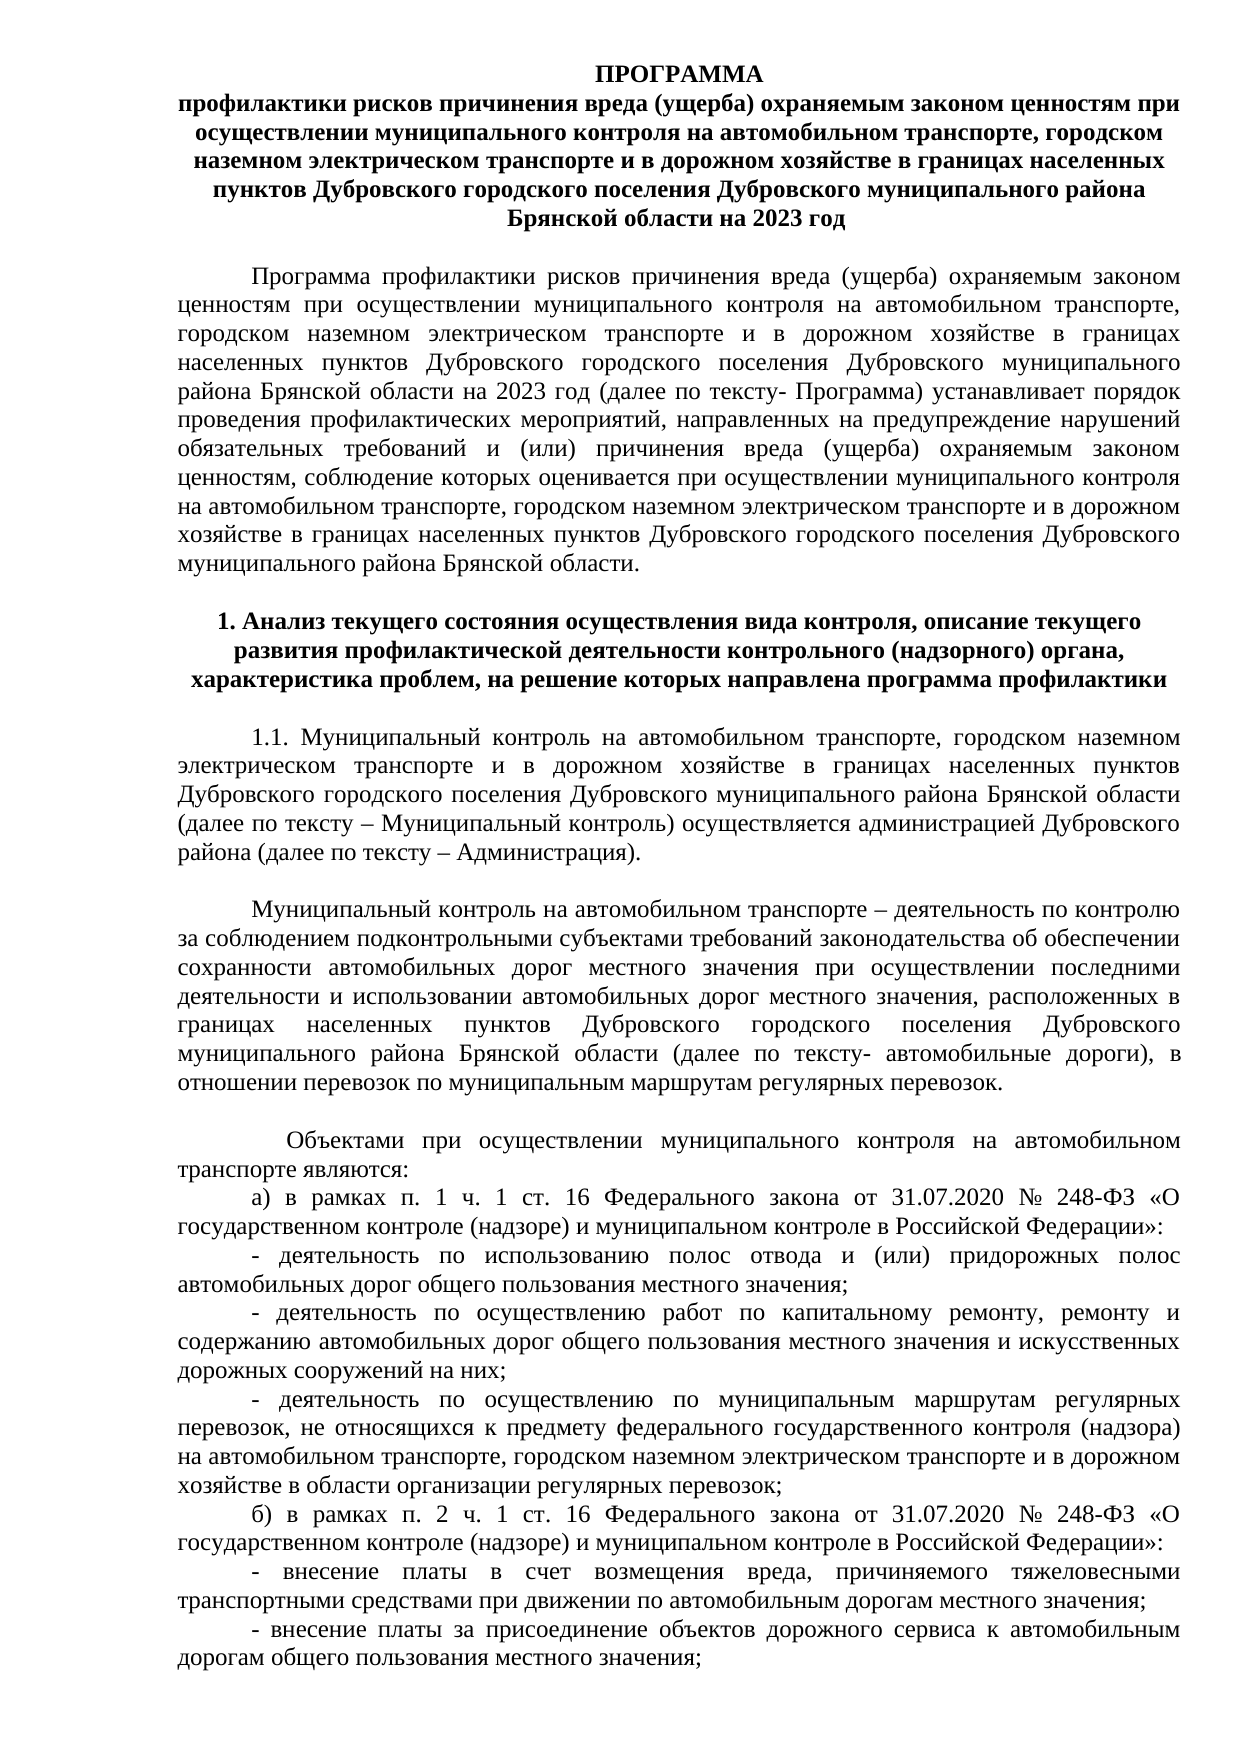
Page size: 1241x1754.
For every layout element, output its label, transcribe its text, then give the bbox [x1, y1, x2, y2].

text 1.1. Муниципальный контроль на автомобильном транспорте, городском наземном электрическом транспорте и в дорожном хозяйстве в границах населенных пунктов Дубровского городского поселения Дубровского муниципального района Брянской области (далее по тексту – Муниципальный контроль) осуществляется администрацией Дубровского района (далее по тексту – Администрация). [177, 722, 1181, 865]
text ПРОГРАММА [177, 59, 1181, 88]
text - деятельность по использованию полос отвода и (или) придорожных полос автомобильных дорог общего пользования местного значения; [177, 1240, 1181, 1297]
text - внесение платы за присоединение объектов дорожного сервиса к автомобильным дорогам общего пользования местного значения; [177, 1614, 1181, 1671]
text б) в рамках п. 2 ч. 1 ст. 16 Федерального закона от 31.07.2020 № 248-ФЗ «О государственном контроле (надзоре) и муниципальном контроле в Российской Федерации»: [177, 1499, 1181, 1556]
text Муниципальный контроль на автомобильном транспорте – деятельность по контролю за соблюдением подконтрольными субъектами требований законодательства об обеспечении сохранности автомобильных дорог местного значения при осуществлении последними деятельности и использовании автомобильных дорог местного значения, расположенных в границах населенных пунктов Дубровского городского поселения Дубровского муниципального района Брянской области (далее по тексту- автомобильные дороги), в отношении перевозок по муниципальным маршрутам регулярных перевозок. [177, 894, 1181, 1096]
text 1. Анализ текущего состояния осуществления вида контроля, описание текущего развития профилактической деятельности контрольного (надзорного) органа, характеристика проблем, на решение которых направлена программа профилактики [177, 606, 1181, 692]
text а) в рамках п. 1 ч. 1 ст. 16 Федерального закона от 31.07.2020 № 248-ФЗ «О государственном контроле (надзоре) и муниципальном контроле в Российской Федерации»: [177, 1182, 1181, 1240]
text Объектами при осуществлении муниципального контроля на автомобильном транспорте являются: [177, 1125, 1181, 1182]
text - деятельность по осуществлению по муниципальным маршрутам регулярных перевозок, не относящихся к предмету федерального государственного контроля (надзора) на автомобильном транспорте, городском наземном электрическом транспорте и в дорожном хозяйстве в области организации регулярных перевозок; [177, 1384, 1181, 1499]
text профилактики рисков причинения вреда (ущерба) охраняемым законом ценностям при осуществлении муниципального контроля на автомобильном транспорте, городском наземном электрическом транспорте и в дорожном хозяйстве в границах населенных пунктов Дубровского городского поселения Дубровского муниципального района Брянской области на 2023 год [177, 88, 1181, 232]
text Программа профилактики рисков причинения вреда (ущерба) охраняемым законом ценностям при осуществлении муниципального контроля на автомобильном транспорте, городском наземном электрическом транспорте и в дорожном хозяйстве в границах населенных пунктов Дубровского городского поселения Дубровского муниципального района Брянской области на 2023 год (далее по тексту- Программа) устанавливает порядок проведения профилактических мероприятий, направленных на предупреждение нарушений обязательных требований и (или) причинения вреда (ущерба) охраняемым законом ценностям, соблюдение которых оценивается при осуществлении муниципального контроля на автомобильном транспорте, городском наземном электрическом транспорте и в дорожном хозяйстве в границах населенных пунктов Дубровского городского поселения Дубровского муниципального района Брянской области. [177, 261, 1181, 577]
text - внесение платы в счет возмещения вреда, причиняемого тяжеловесными транспортными средствами при движении по автомобильным дорогам местного значения; [177, 1556, 1181, 1614]
text - деятельность по осуществлению работ по капитальному ремонту, ремонту и содержанию автомобильных дорог общего пользования местного значения и искусственных дорожных сооружений на них; [177, 1297, 1181, 1384]
